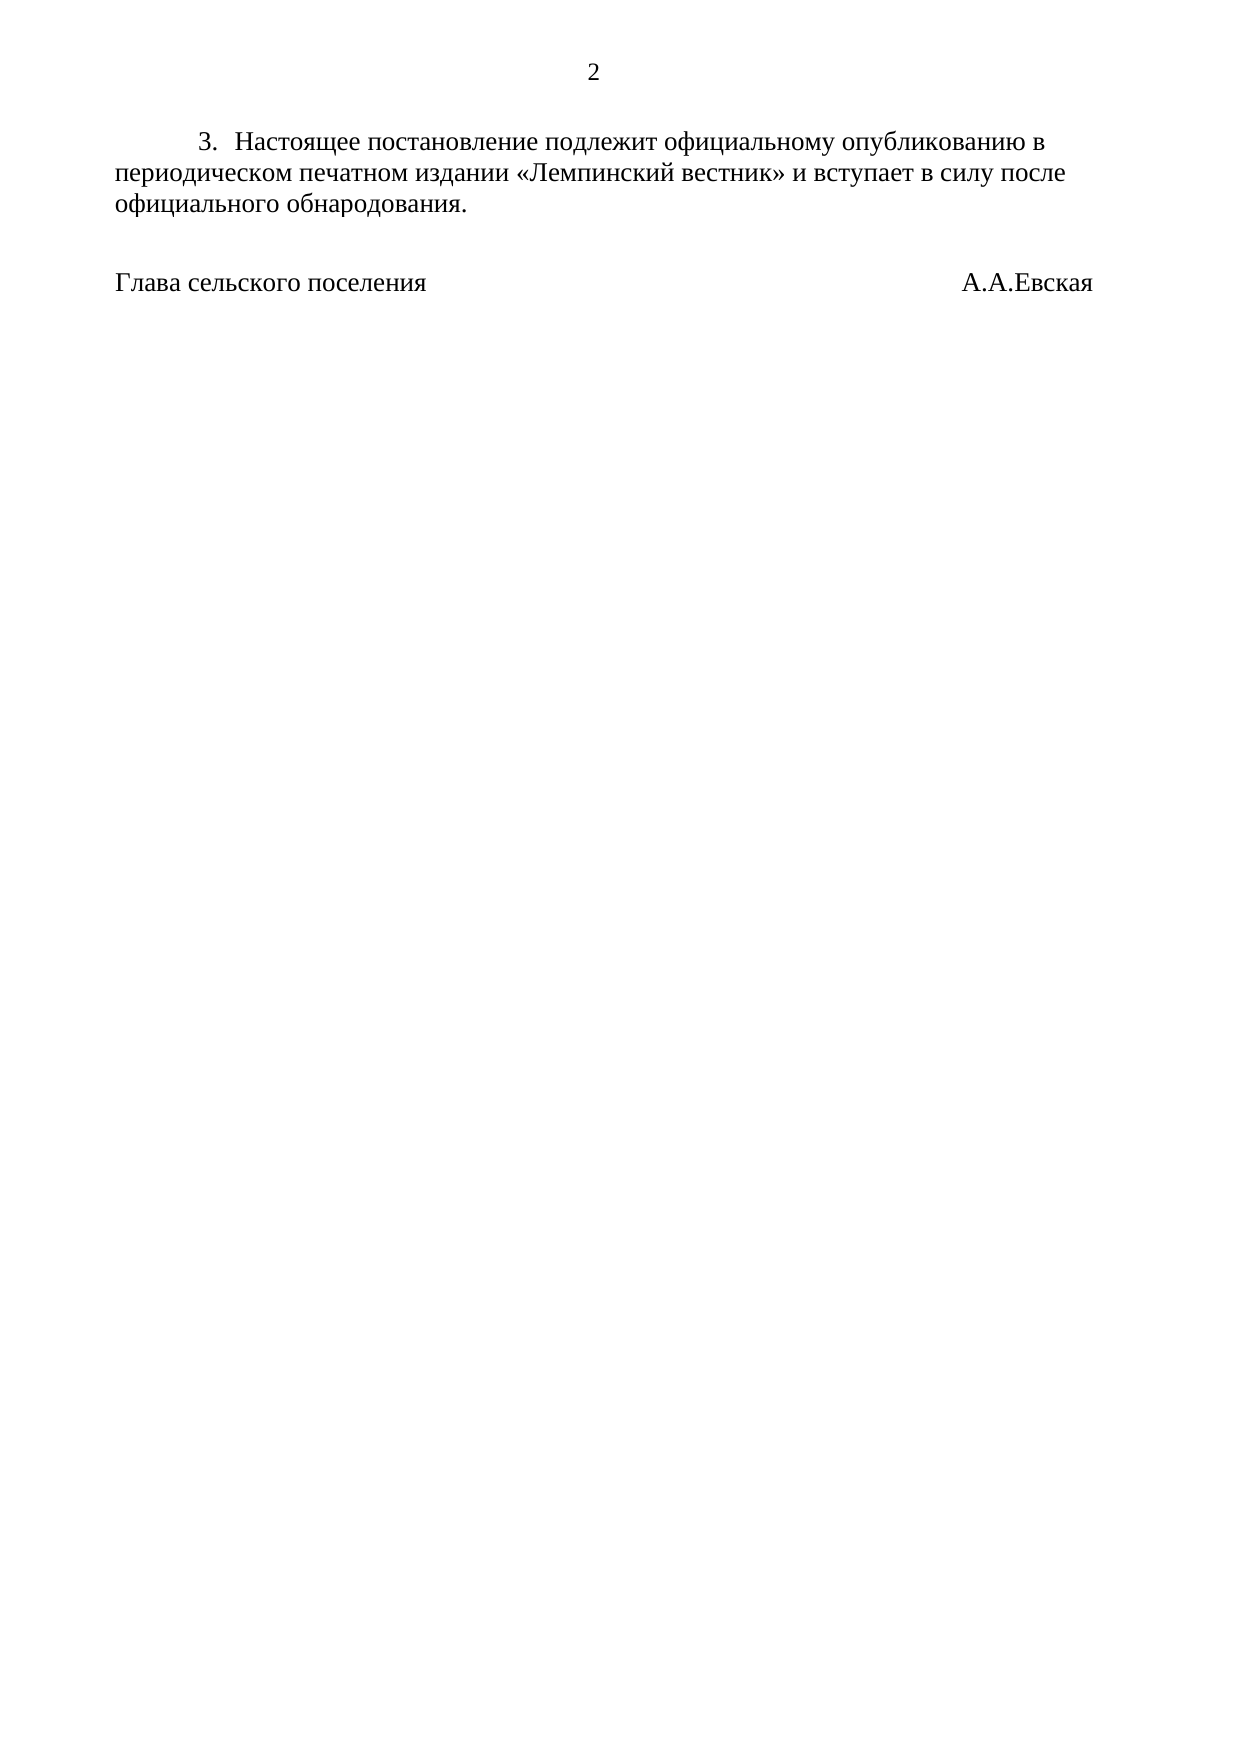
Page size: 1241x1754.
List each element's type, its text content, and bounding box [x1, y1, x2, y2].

text А.А.Евская [961, 266, 1093, 297]
text 2 [115, 57, 1072, 83]
list Настоящее постановление подлежит официальному опубликованию в периодическом печатном издании «Лемпинский вестник» и вступает в силу после официального обнародования. [114, 125, 1184, 216]
text Глава сельского поселения [115, 266, 427, 297]
